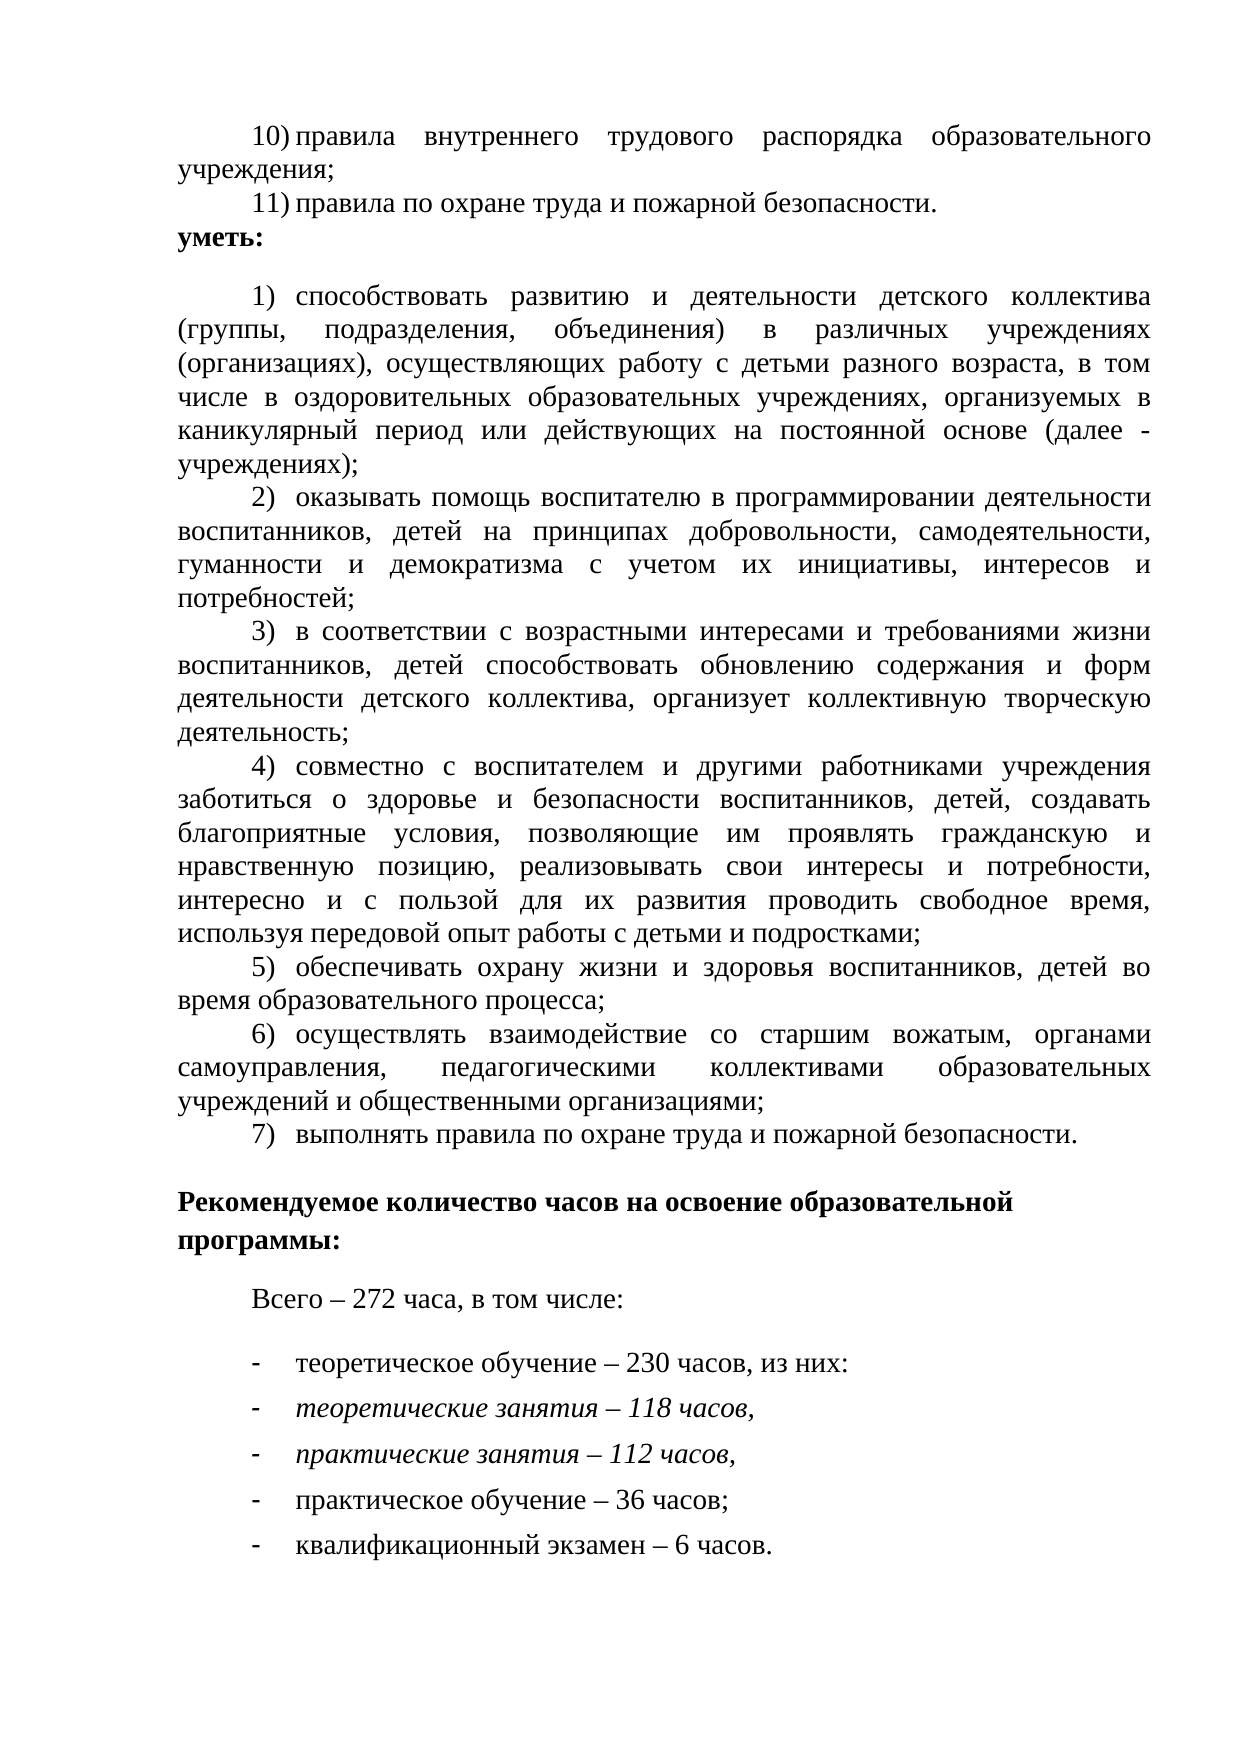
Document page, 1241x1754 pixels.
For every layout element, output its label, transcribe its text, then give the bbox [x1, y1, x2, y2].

list правила внутреннего трудового распорядка образовательного учреждения; [177, 118, 1152, 185]
list обеспечивать охрану жизни и здоровья воспитанников, детей во время образовательного процесса; [177, 949, 1152, 1016]
list квалификационный экзамен – 6 часов. [177, 1523, 1152, 1563]
list оказывать помощь воспитателю в программировании деятельности воспитанников, детей на принципах добровольности, самодеятельности, гуманности и демократизма с учетом их инициативы, интересов и потребностей; [177, 479, 1152, 613]
list способствовать развитию и деятельности детского коллектива (группы, подразделения, объединения) в различных учреждениях (организациях), осуществляющих работу с детьми разного возраста, в том числе в оздоровительных образовательных учреждениях, организуемых в каникулярный период или действующих на постоянной основе (далее - учреждениях); [177, 278, 1152, 479]
list практическое обучение – 36 часов; [177, 1478, 1152, 1518]
list осуществлять взаимодействие со старшим вожатым, органами самоуправления, педагогическими коллективами образовательных учреждений и общественными организациями; [177, 1016, 1152, 1117]
list теоретическое обучение – 230 часов, из них: [177, 1341, 1152, 1381]
text Рекомендуемое количество часов на освоение образовательной программы: [177, 1184, 1152, 1256]
text Всего – 272 часа, в том числе: [177, 1282, 1152, 1315]
list совместно с воспитателем и другими работниками учреждения заботиться о здоровье и безопасности воспитанников, детей, создавать благоприятные условия, позволяющие им проявлять гражданскую и нравственную позицию, реализовывать свои интересы и потребности, интересно и с пользой для их развития проводить свободное время, используя передовой опыт работы с детьми и подростками; [177, 748, 1152, 949]
list правила по охране труда и пожарной безопасности. [177, 185, 1152, 219]
list в соответствии с возрастными интересами и требованиями жизни воспитанников, детей способствовать обновлению содержания и форм деятельности детского коллектива, организует коллективную творческую деятельность; [177, 613, 1152, 748]
text уметь: [177, 219, 1152, 252]
list практические занятия – 112 часов, [177, 1432, 1152, 1472]
list выполнять правила по охране труда и пожарной безопасности. [177, 1117, 1152, 1150]
list теоретические занятия – 118 часов, [177, 1387, 1152, 1426]
